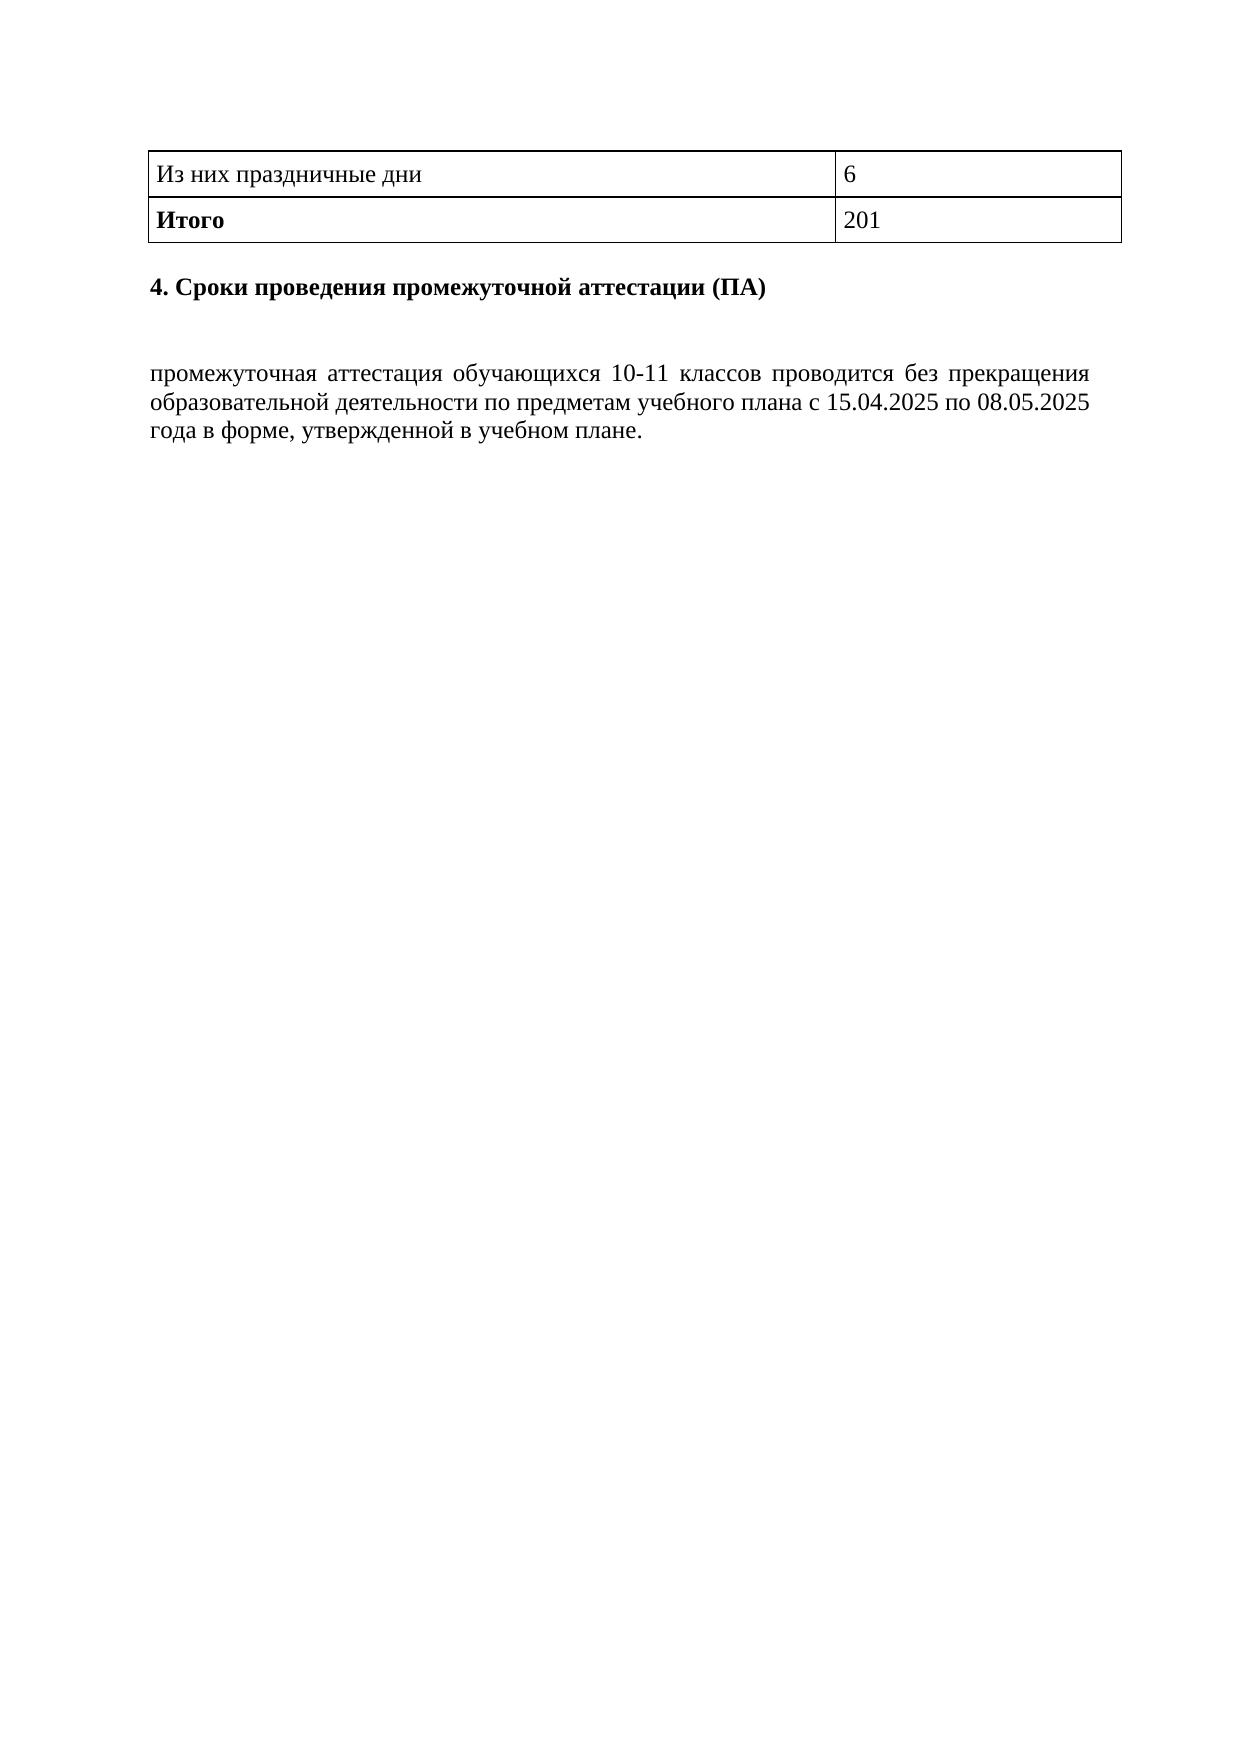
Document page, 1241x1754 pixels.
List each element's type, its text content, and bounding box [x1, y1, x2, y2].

table_cell Из них праздничные дни [149, 152, 835, 196]
table_cell 6 [836, 152, 1121, 196]
table_cell Итого [149, 198, 835, 242]
text 4. Сроки проведения промежуточной аттестации (ПА) [150, 272, 1090, 301]
table_cell 201 [836, 198, 1121, 242]
text промежуточная аттестация обучающихся 10-11 классов проводится без прекращения образовательной деятельности по предметам учебного плана с 15.04.2025 по 08.05.2025 года в форме, утвержденной в учебном плане. [150, 358, 1090, 444]
